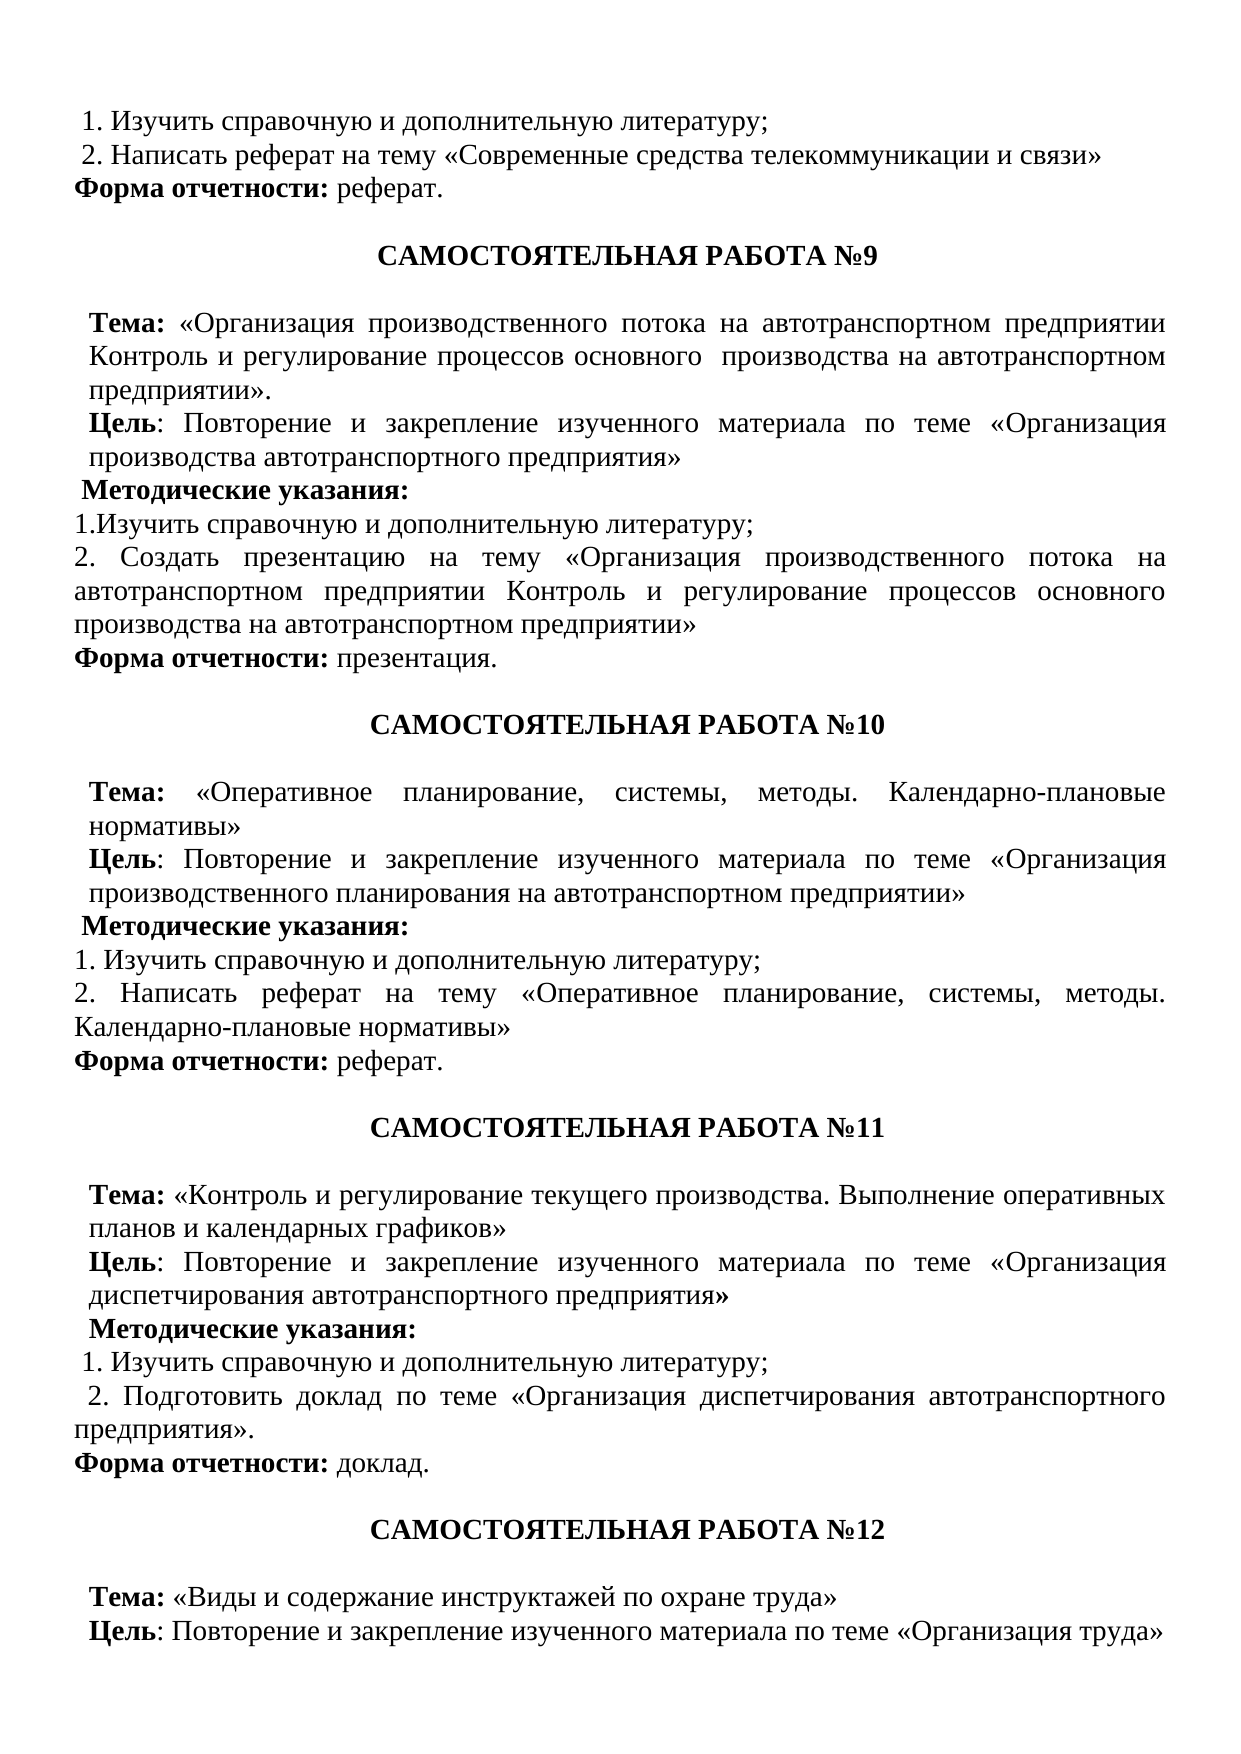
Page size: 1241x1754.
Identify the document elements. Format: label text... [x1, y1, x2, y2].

text Тема: «Оперативное планирование, системы, методы. Календарно-плановые нормативы» [89, 774, 1166, 841]
text 1. Изучить справочную и дополнительную литературу; [74, 1344, 1166, 1378]
text 1. Изучить справочную и дополнительную литературу; [74, 942, 1166, 976]
text Тема: «Организация производственного потока на автотранспортном предприятии Контроль и регулирование процессов основного производства на автотранспортном предприятии». [89, 305, 1166, 405]
text САМОСТОЯТЕЛЬНАЯ РАБОТА №10 [89, 707, 1166, 741]
text 1.Изучить справочную и дополнительную литературу; [74, 506, 1166, 539]
text Методические указания: [89, 1311, 1166, 1344]
text Форма отчетности: презентация. [74, 640, 1166, 674]
text САМОСТОЯТЕЛЬНАЯ РАБОТА №9 [89, 238, 1166, 271]
text Цель: Повторение и закрепление изученного материала по теме «Организация производственного планирования на автотранспортном предприятии» [89, 841, 1166, 908]
text 2. Написать реферат на тему «Современные средства телекоммуникации и связи» [74, 137, 1166, 171]
text Цель: Повторение и закрепление изученного материала по теме «Организация труда» [89, 1613, 1166, 1646]
text САМОСТОЯТЕЛЬНАЯ РАБОТА №11 [89, 1110, 1166, 1143]
text Форма отчетности: доклад. [74, 1445, 1166, 1479]
text САМОСТОЯТЕЛЬНАЯ РАБОТА №12 [89, 1512, 1166, 1546]
text Цель: Повторение и закрепление изученного материала по теме «Организация диспетчирования автотранспортного предприятия» [89, 1244, 1166, 1311]
text 2. Создать презентацию на тему «Организация производственного потока на автотранспортном предприятии Контроль и регулирование процессов основного производства на автотранспортном предприятии» [74, 539, 1166, 640]
text Тема: «Виды и содержание инструктажей по охране труда» [89, 1579, 1166, 1613]
text Тема: «Контроль и регулирование текущего производства. Выполнение оперативных планов и календарных графиков» [89, 1177, 1166, 1244]
text 2. Подготовить доклад по теме «Организация диспетчирования автотранспортного предприятия». [74, 1378, 1166, 1445]
text Форма отчетности: реферат. [74, 171, 1166, 204]
text Методические указания: [74, 908, 1166, 942]
text 2. Написать реферат на тему «Оперативное планирование, системы, методы. Календарно-плановые нормативы» [74, 976, 1166, 1043]
text Методические указания: [74, 472, 1166, 506]
text 1. Изучить справочную и дополнительную литературу; [74, 103, 1166, 137]
text Цель: Повторение и закрепление изученного материала по теме «Организация производства автотранспортного предприятия» [89, 405, 1166, 472]
text Форма отчетности: реферат. [74, 1043, 1166, 1076]
